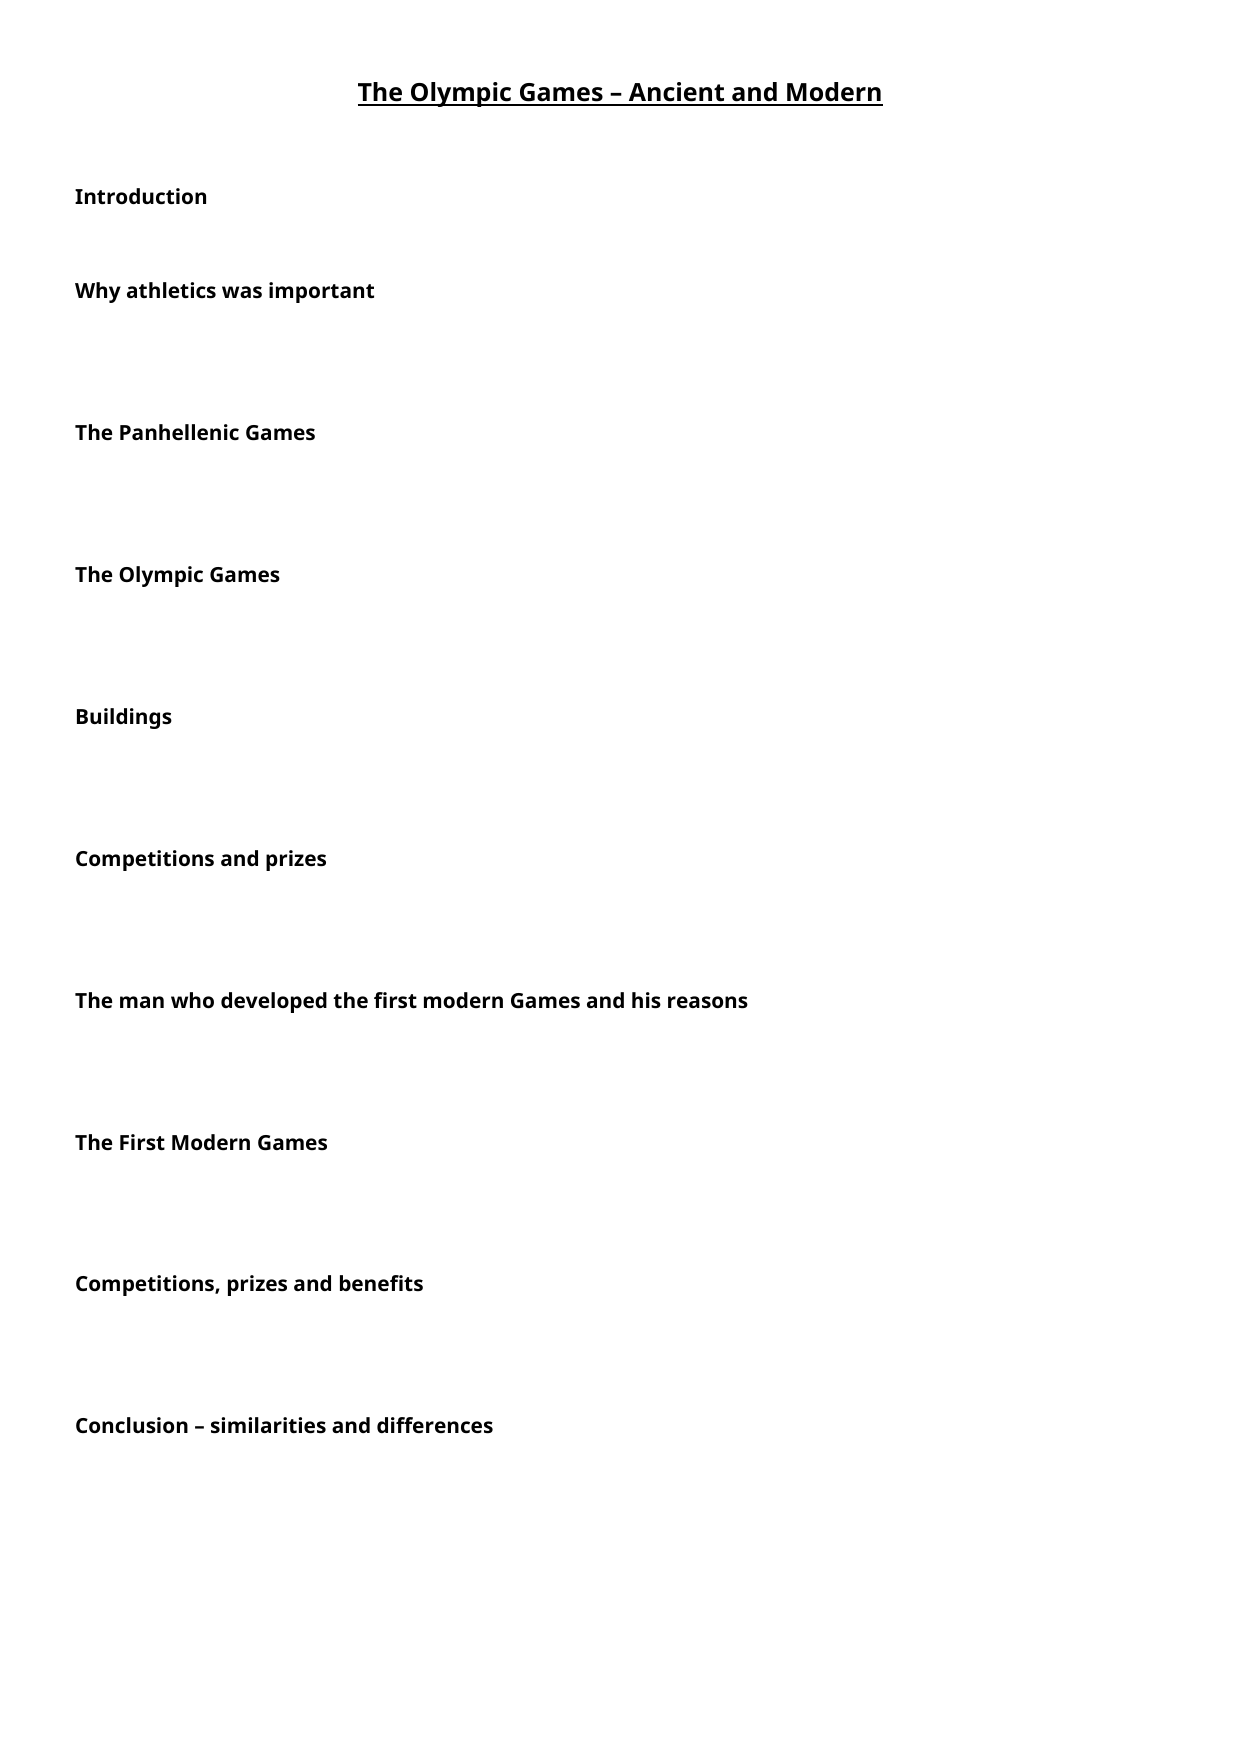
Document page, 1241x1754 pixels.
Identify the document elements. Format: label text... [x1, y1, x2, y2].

text Competitions, prizes and benefits [75, 1269, 1165, 1298]
text Introduction [75, 182, 1165, 210]
text Competitions and prizes [75, 844, 1165, 872]
text The Olympic Games [75, 560, 1165, 589]
text The man who developed the first modern Games and his reasons [75, 986, 1165, 1014]
text Buildings [75, 702, 1165, 731]
text The Panhellenic Games [75, 418, 1165, 447]
text The First Modern Games [75, 1128, 1165, 1156]
text Why athletics was important [75, 276, 1165, 305]
text The Olympic Games – Ancient and Modern [75, 75, 1165, 109]
text Conclusion – similarities and differences [75, 1411, 1165, 1440]
